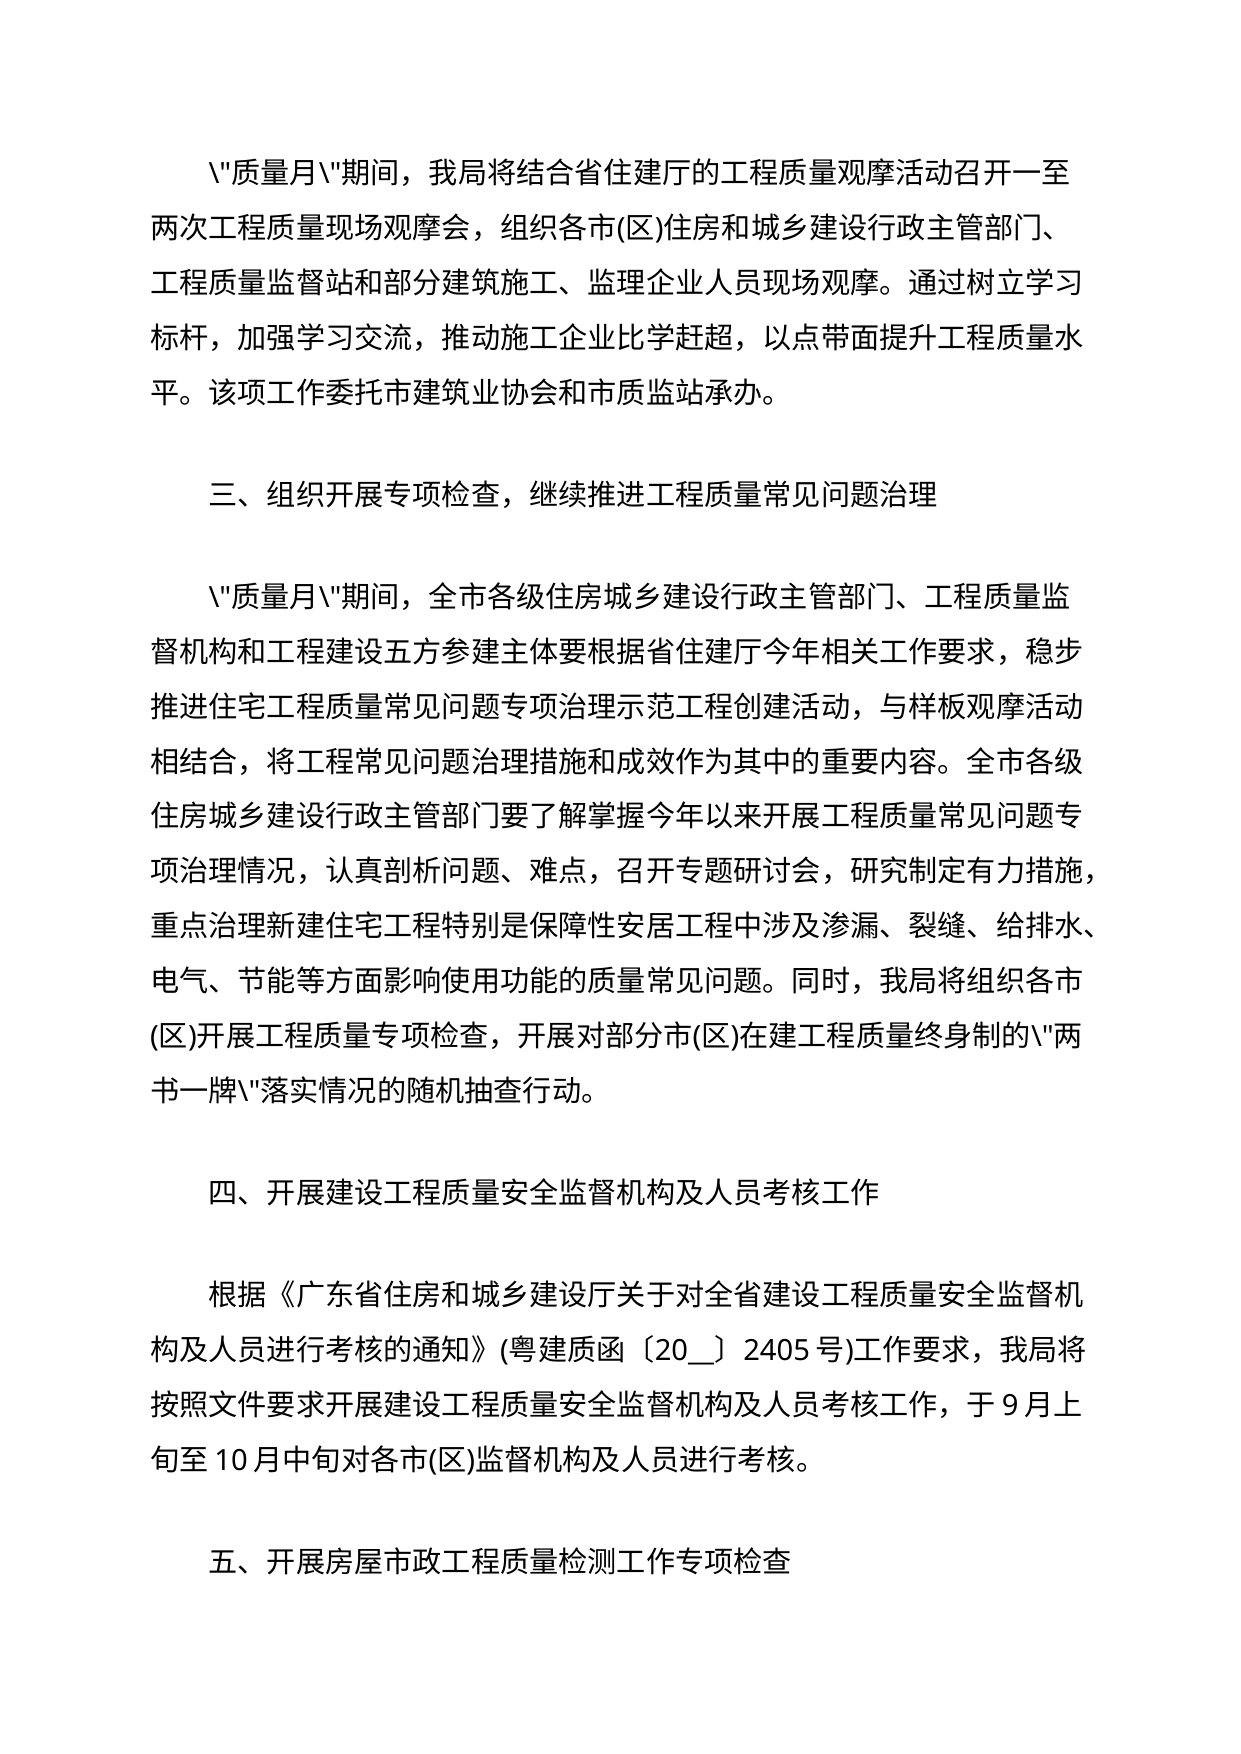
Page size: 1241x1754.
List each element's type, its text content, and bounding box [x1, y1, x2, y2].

text 五、开展房屋市政工程质量检测工作专项检查 [150, 1538, 1090, 1581]
text \"质量月\"期间，全市各级住房城乡建设行政主管部门、工程质量监督机构和工程建设五方参建主体要根据省住建厅今年相关工作要求，稳步推进住宅工程质量常见问题专项治理示范工程创建活动，与样板观摩活动相结合，将工程常见问题治理措施和成效作为其中的重要内容。全市各级住房城乡建设行政主管部门要了解掌握今年以来开展工程质量常见问题专项治理情况，认真剖析问题、难点，召开专题研讨会，研究制定有力措施，重点治理新建住宅工程特别是保障性安居工程中涉及渗漏、裂缝、给排水、电气、节能等方面影响使用功能的质量常见问题。同时，我局将组织各市(区)开展工程质量专项检查，开展对部分市(区)在建工程质量终身制的\"两书一牌\"落实情况的随机抽查行动。 [150, 573, 1090, 1110]
text \"质量月\"期间，我局将结合省住建厅的工程质量观摩活动召开一至两次工程质量现场观摩会，组织各市(区)住房和城乡建设行政主管部门、工程质量监督站和部分建筑施工、监理企业人员现场观摩。通过树立学习标杆，加强学习交流，推动施工企业比学赶超，以点带面提升工程质量水平。该项工作委托市建筑业协会和市质监站承办。 [150, 150, 1090, 412]
text 三、组织开展专项检查，继续推进工程质量常见问题治理 [150, 472, 1090, 514]
text 根据《广东省住房和城乡建设厅关于对全省建设工程质量安全监督机构及人员进行考核的通知》(粤建质函〔20__〕2405号)工作要求，我局将按照文件要求开展建设工程质量安全监督机构及人员考核工作，于9月上旬至10月中旬对各市(区)监督机构及人员进行考核。 [150, 1271, 1090, 1479]
text 四、开展建设工程质量安全监督机构及人员考核工作 [150, 1169, 1090, 1212]
